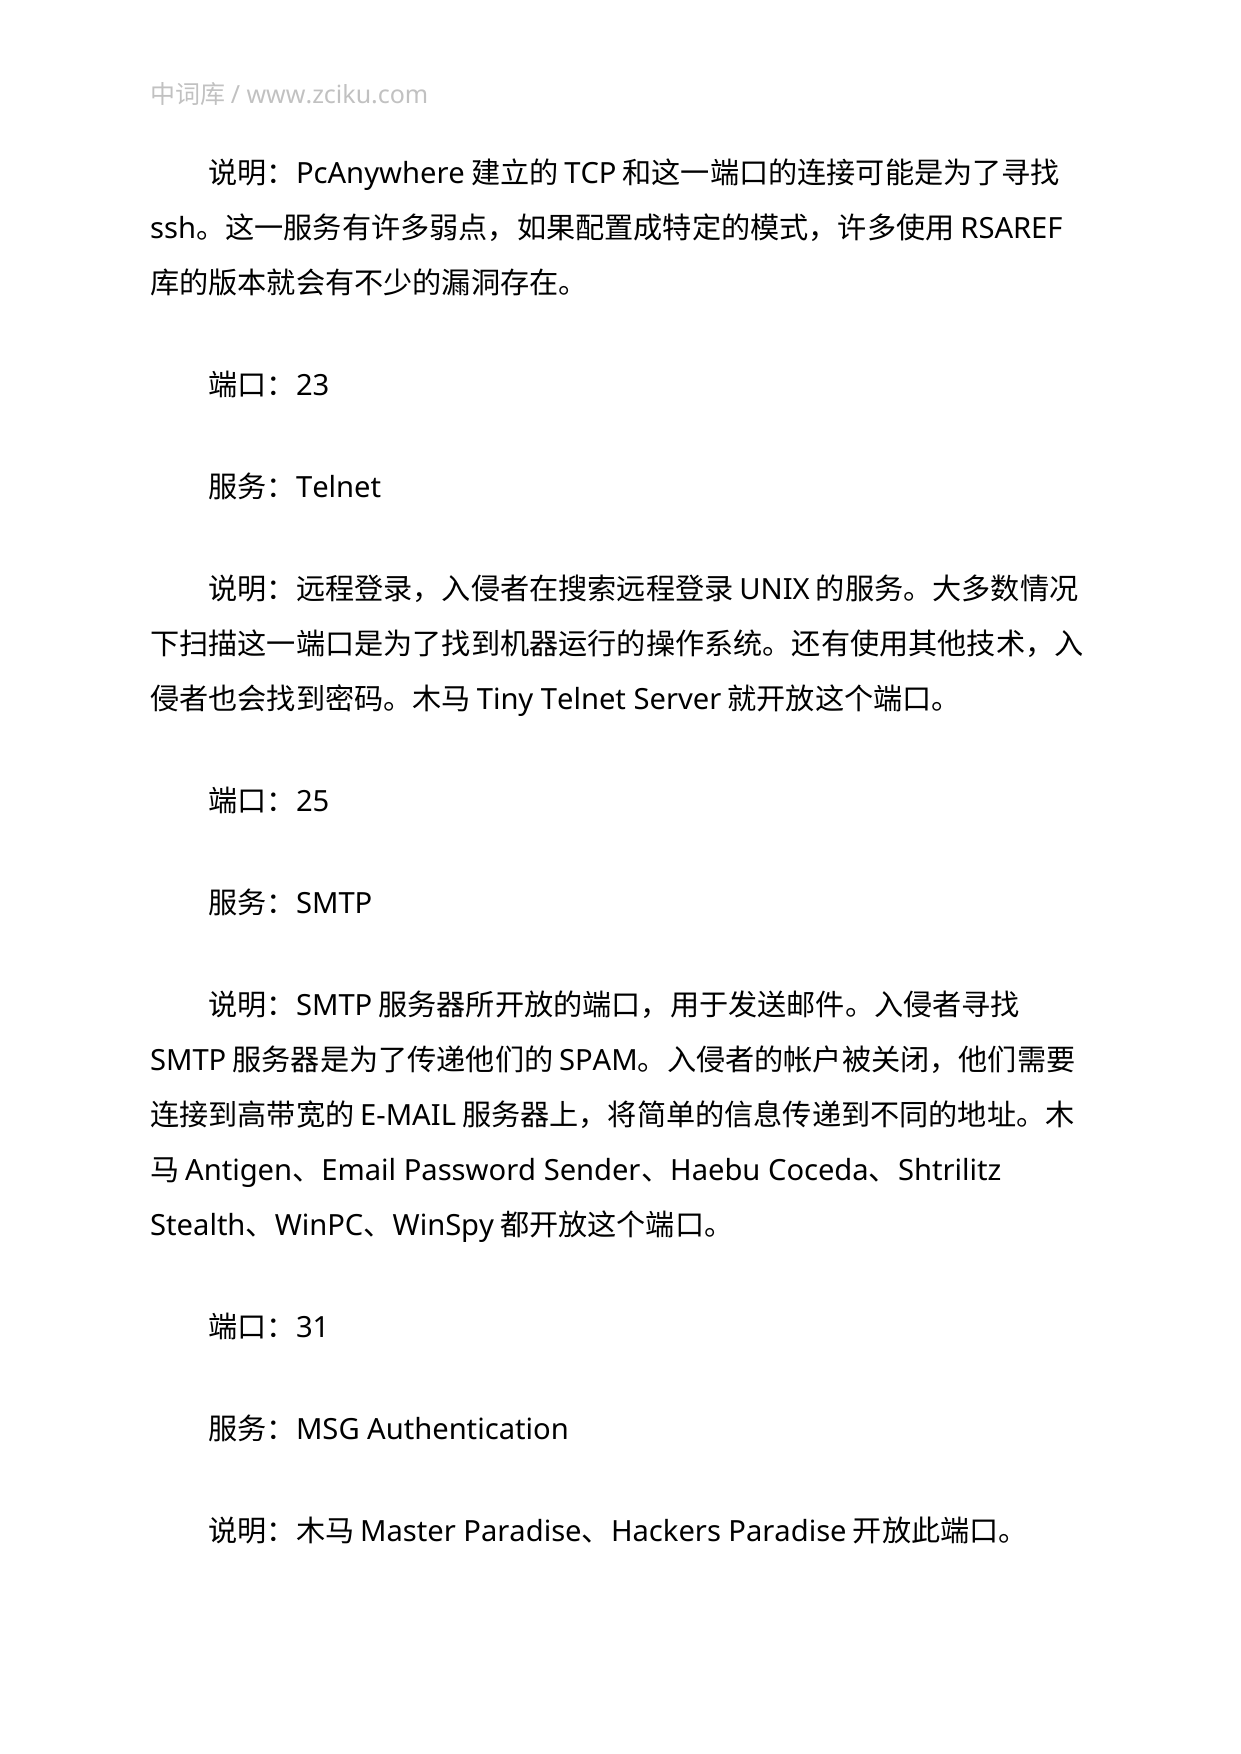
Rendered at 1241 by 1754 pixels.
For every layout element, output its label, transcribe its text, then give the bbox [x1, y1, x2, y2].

text 说明：PcAnywhere建立的TCP和这一端口的连接可能是为了寻找ssh。这一服务有许多弱点，如果配置成特定的模式，许多使用RSAREF库的版本就会有不少的漏洞存在。 [150, 150, 1090, 302]
text 端口：31 [150, 1303, 1090, 1346]
text 服务：Telnet [150, 464, 1090, 506]
text 端口：23 [150, 362, 1090, 404]
text 服务：MSG Authentication [150, 1406, 1090, 1448]
text 说明：木马Master Paradise、Hackers Paradise开放此端口。 [150, 1507, 1090, 1550]
text 服务：SMTP [150, 879, 1090, 922]
text 说明：远程登录，入侵者在搜索远程登录UNIX的服务。大多数情况下扫描这一端口是为了找到机器运行的操作系统。还有使用其他技术，入侵者也会找到密码。木马Tiny Telnet Server就开放这个端口。 [150, 566, 1090, 718]
text 说明：SMTP服务器所开放的端口，用于发送邮件。入侵者寻找SMTP服务器是为了传递他们的SPAM。入侵者的帐户被关闭，他们需要连接到高带宽的E-MAIL服务器上，将简单的信息传递到不同的地址。木马Antigen、Email Password Sender、Haebu Coceda、Shtrilitz Stealth、WinPC、WinSpy都开放这个端口。 [150, 982, 1090, 1244]
text 端口：25 [150, 778, 1090, 820]
